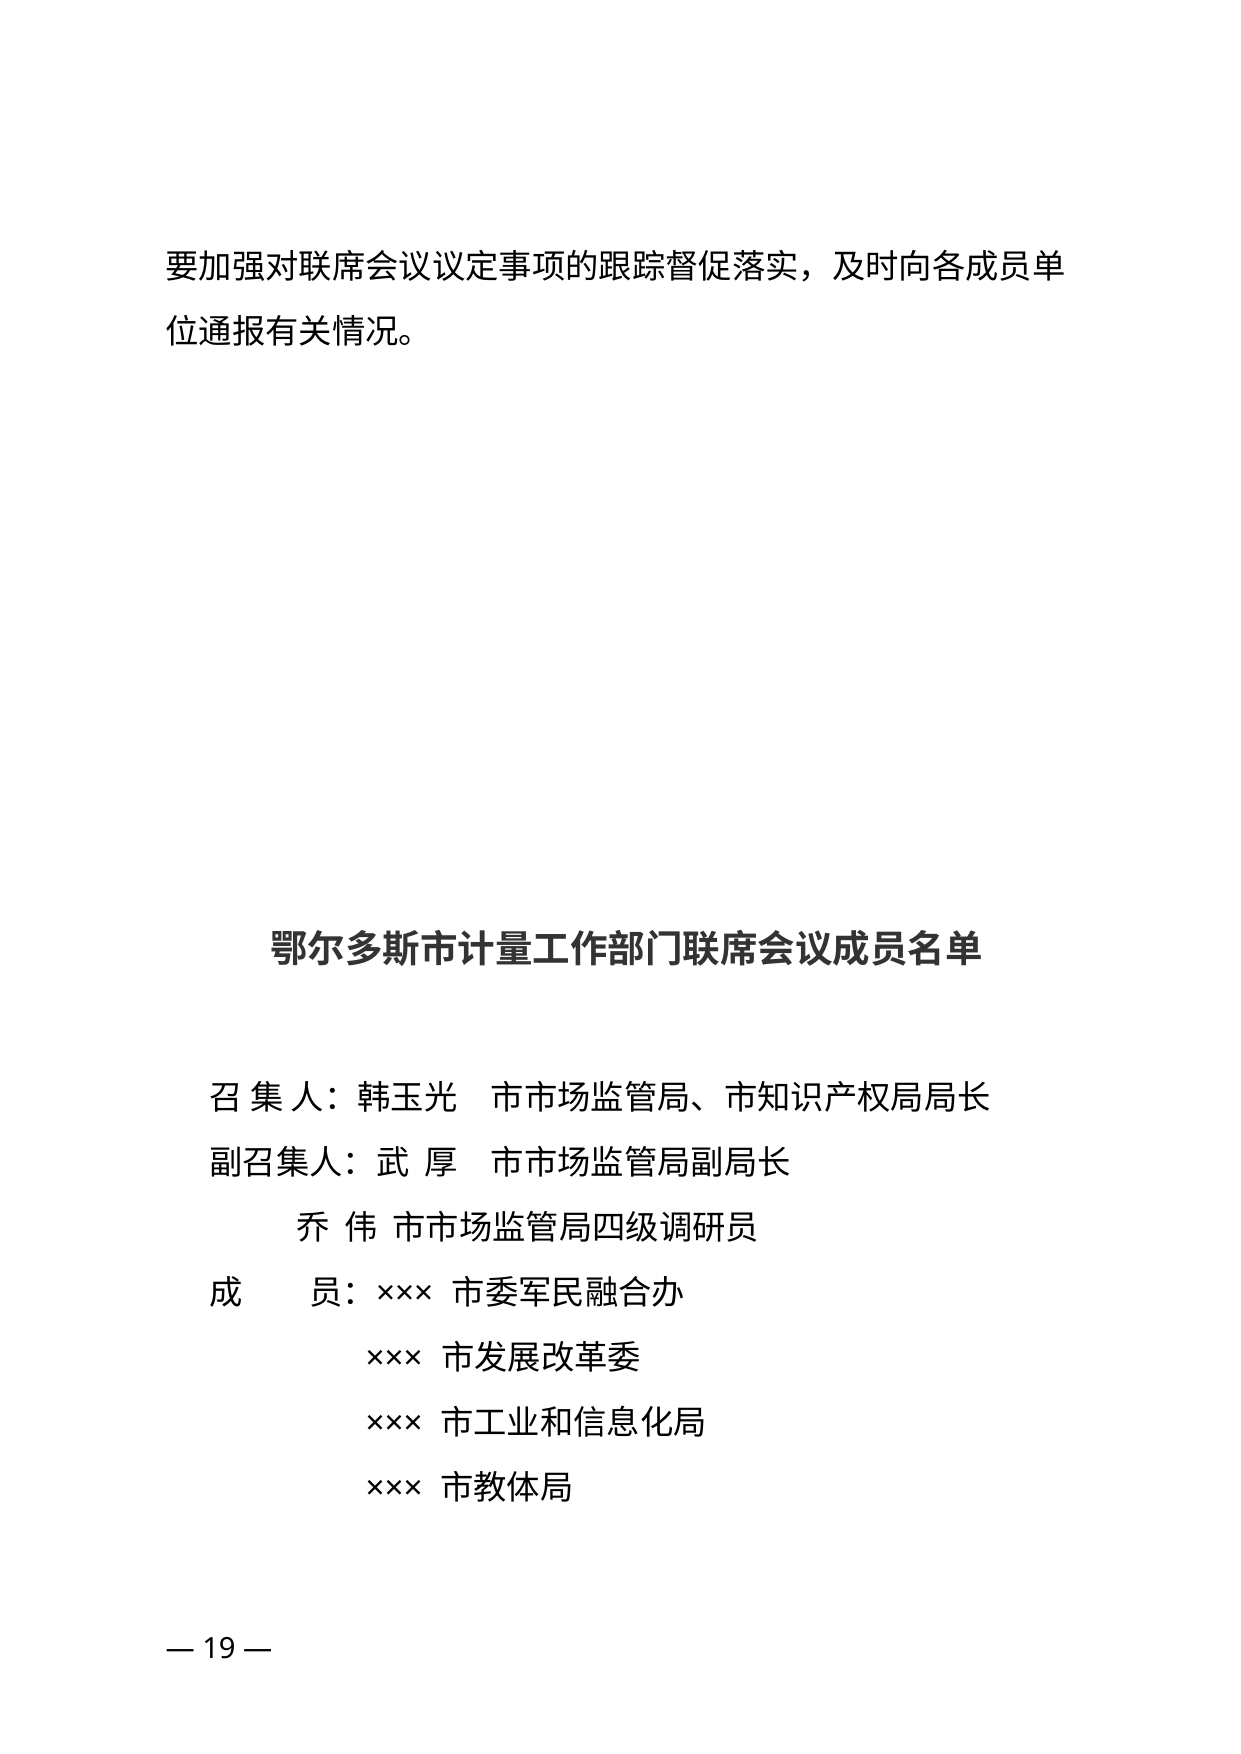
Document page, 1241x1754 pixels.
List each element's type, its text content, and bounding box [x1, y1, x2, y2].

text 副召集人：武 厚 市市场监管局副局长 [165, 1128, 1087, 1193]
text 乔 伟 市市场监管局四级调研员 [165, 1193, 1087, 1258]
text ××× 市工业和信息化局 [165, 1388, 1087, 1453]
text 成 员：××× 市委军民融合办 [165, 1258, 1087, 1323]
text ××× 市教体局 [165, 1453, 1087, 1518]
text 鄂尔多斯市计量工作部门联席会议成员名单 [165, 914, 1087, 979]
text ××× 市发展改革委 [165, 1323, 1087, 1388]
text 召 集 人：韩玉光 市市场监管局、市知识产权局局长 [165, 1063, 1087, 1128]
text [165, 231, 1087, 361]
